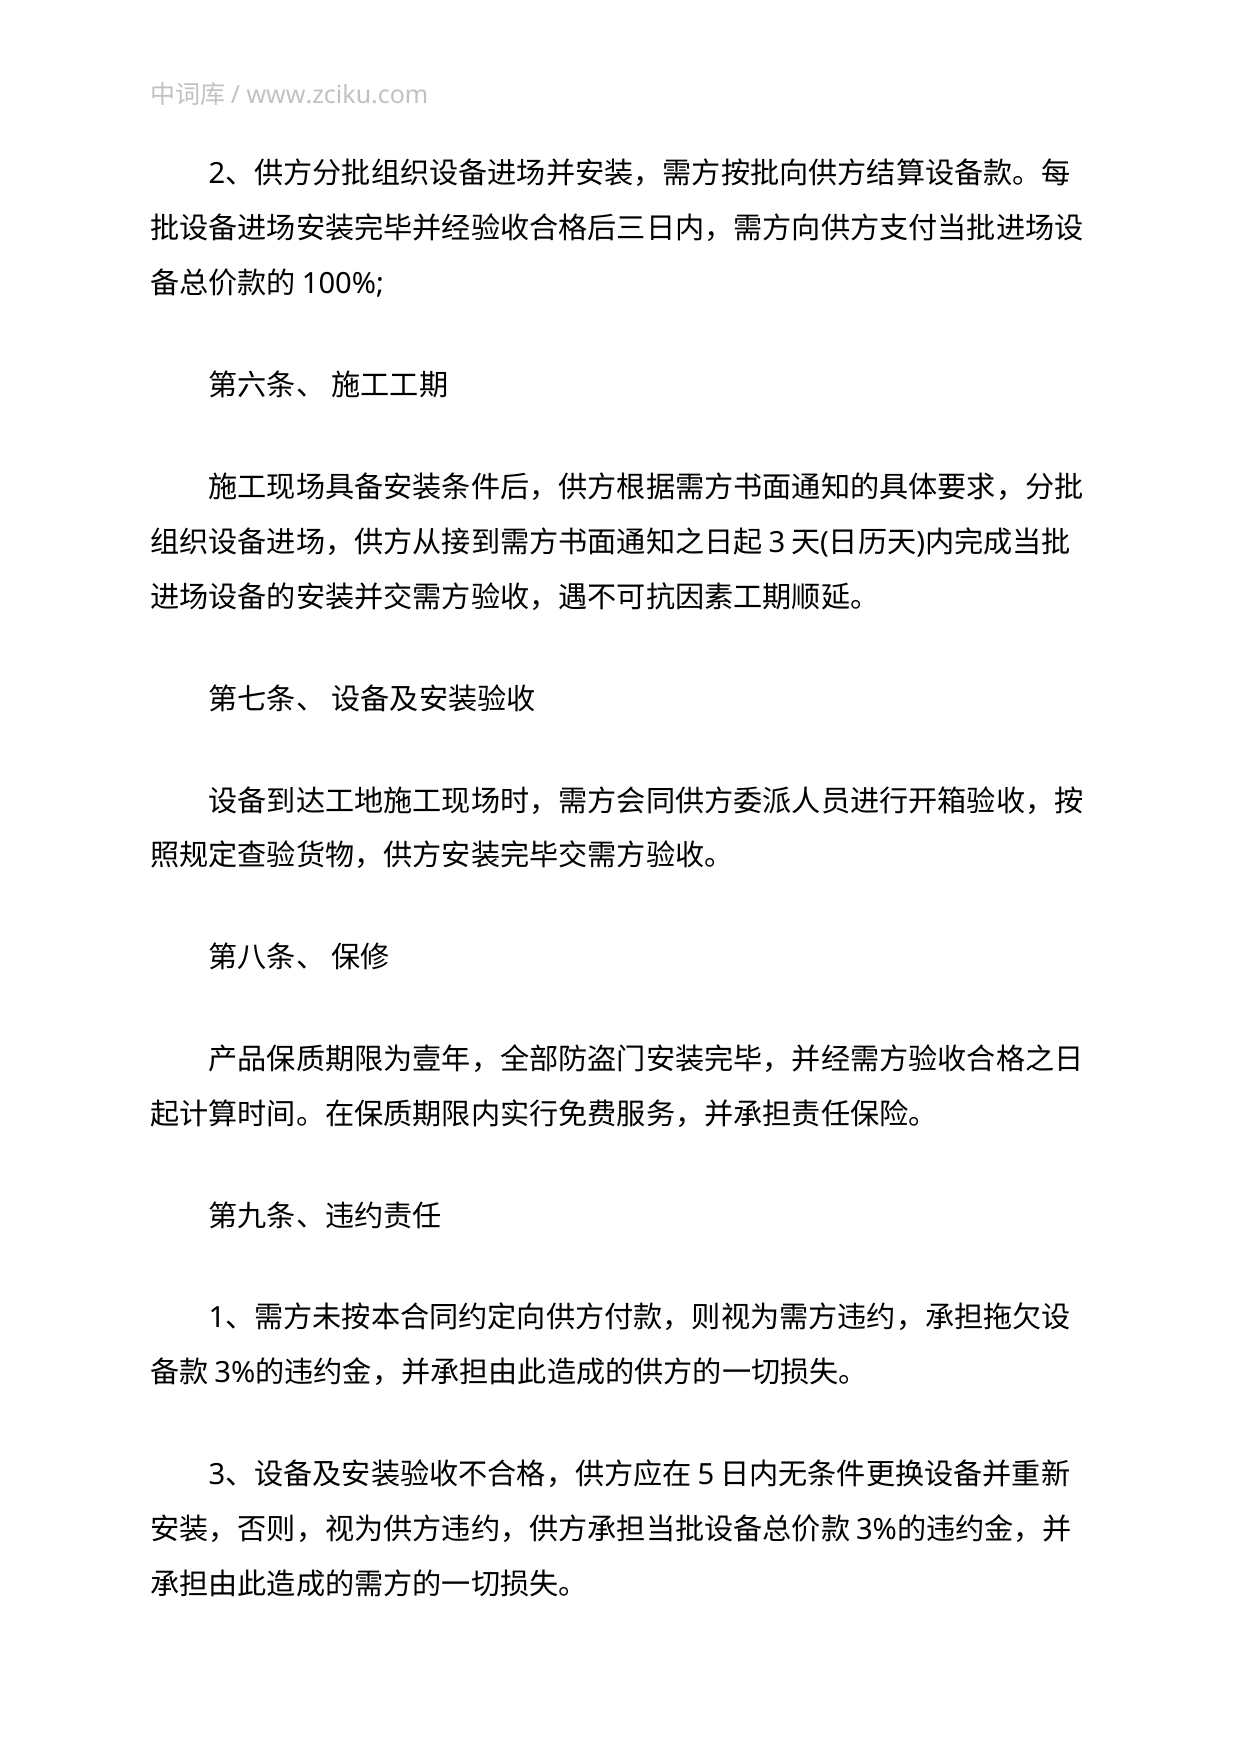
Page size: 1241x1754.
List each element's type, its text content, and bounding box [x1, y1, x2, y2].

text 1、需方未按本合同约定向供方付款，则视为需方违约，承担拖欠设备款3%的违约金，并承担由此造成的供方的一切损失。 [150, 1294, 1090, 1391]
text 产品保质期限为壹年，全部防盗门安装完毕，并经需方验收合格之日起计算时间。在保质期限内实行免费服务，并承担责任保险。 [150, 1036, 1090, 1133]
text 施工现场具备安装条件后，供方根据需方书面通知的具体要求，分批组织设备进场，供方从接到需方书面通知之日起3天(日历天)内完成当批进场设备的安装并交需方验收，遇不可抗因素工期顺延。 [150, 464, 1090, 616]
text 第七条、 设备及安装验收 [150, 675, 1090, 718]
text 2、供方分批组织设备进场并安装，需方按批向供方结算设备款。每批设备进场安装完毕并经验收合格后三日内，需方向供方支付当批进场设备总价款的100%; [150, 150, 1090, 302]
text 第八条、 保修 [150, 934, 1090, 976]
text 第六条、 施工工期 [150, 362, 1090, 404]
text 第九条、违约责任 [150, 1192, 1090, 1234]
text 设备到达工地施工现场时，需方会同供方委派人员进行开箱验收，按照规定查验货物，供方安装完毕交需方验收。 [150, 777, 1090, 874]
text 3、设备及安装验收不合格，供方应在5日内无条件更换设备并重新安装，否则，视为供方违约，供方承担当批设备总价款3%的违约金，并承担由此造成的需方的一切损失。 [150, 1451, 1090, 1603]
